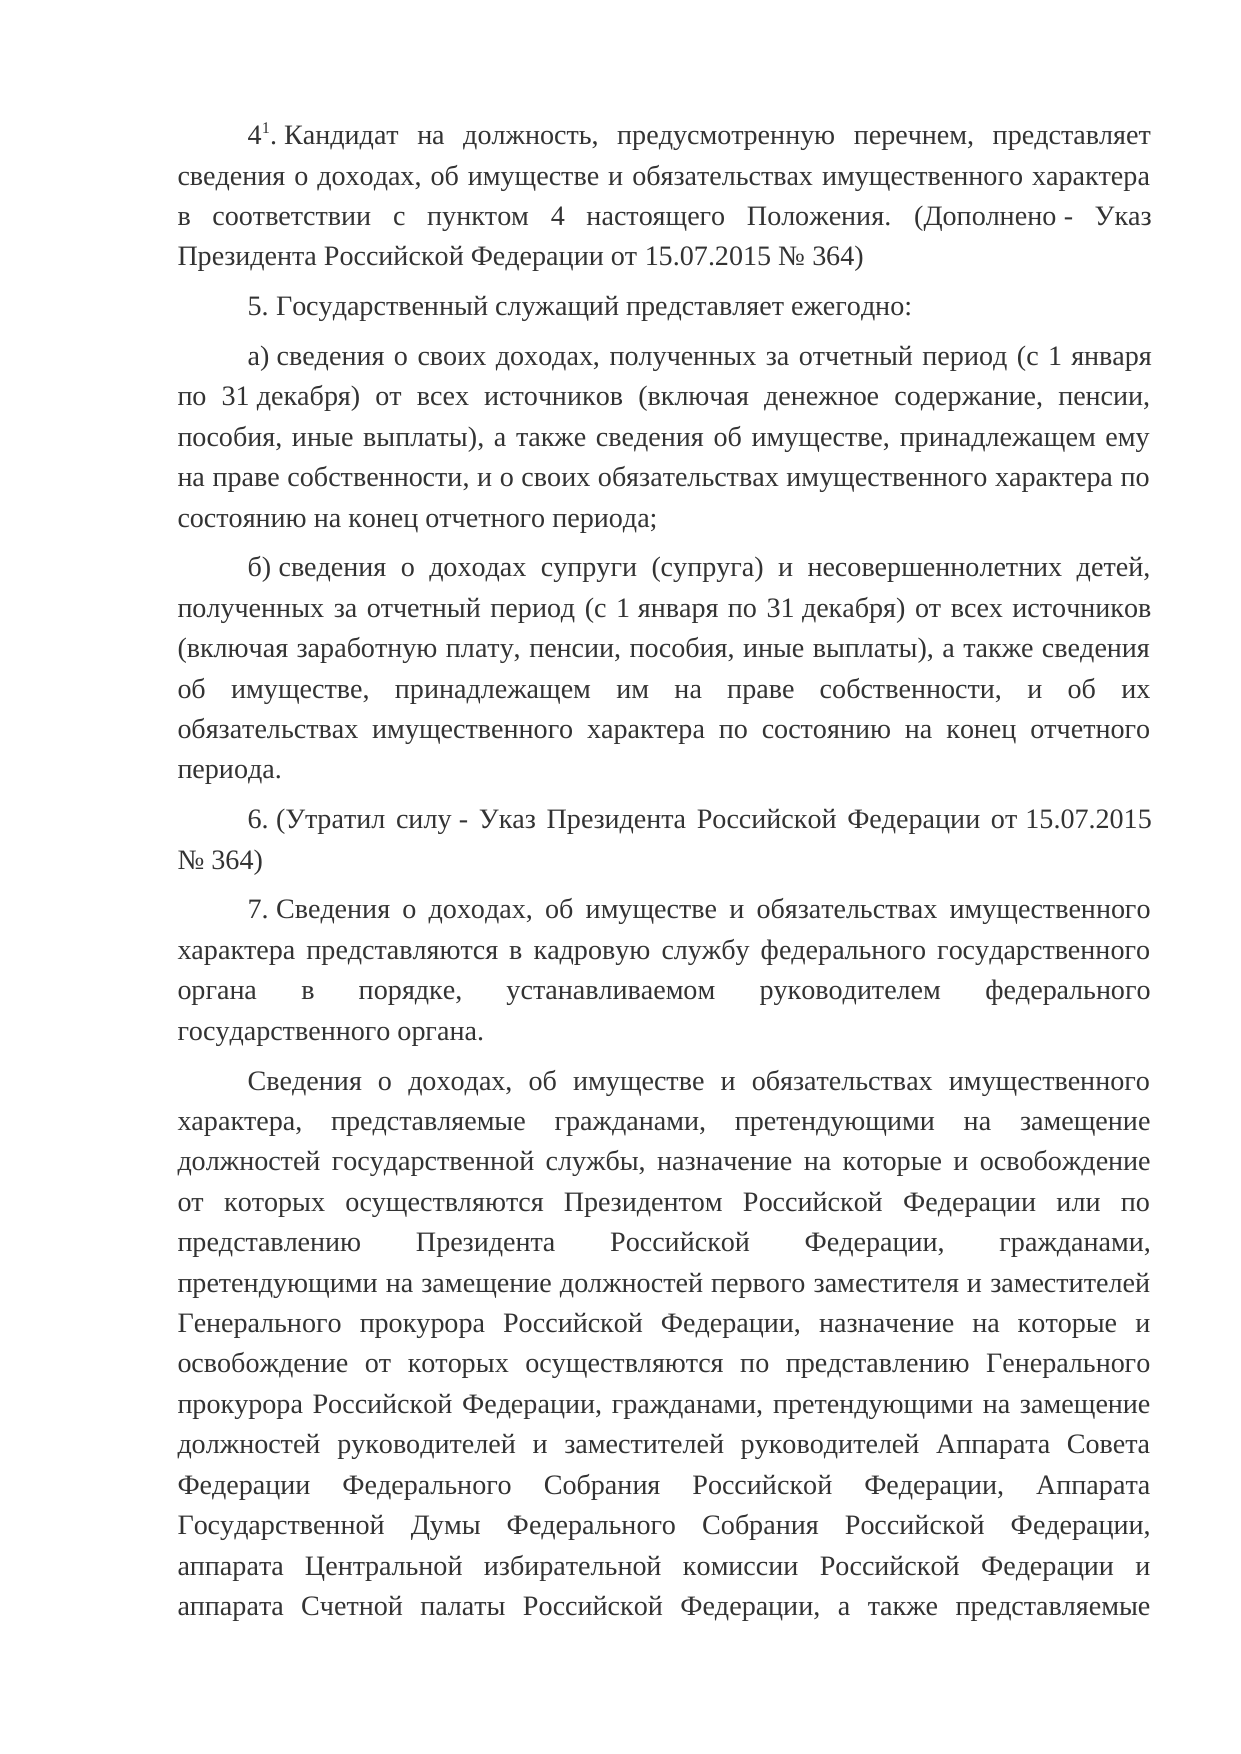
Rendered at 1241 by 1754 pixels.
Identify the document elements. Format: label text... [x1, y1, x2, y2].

text 41. Кандидат на должность, предусмотренную перечнем, представляет сведения о доходах, об имуществе и обязательствах имущественного характера в соответствии с пунктом 4 настоящего Положения. (Дополнено - Указ Президента Российской Федерации от 15.07.2015 № 364) [177, 118, 1152, 272]
text а) сведения о своих доходах, полученных за отчетный период (с 1 января по 31 декабря) от всех источников (включая денежное содержание, пенсии, пособия, иные выплаты), а также сведения об имуществе, принадлежащем ему на праве собственности, и о своих обязательствах имущественного характера по состоянию на конец отчетного периода; [177, 339, 1152, 533]
text 7. Сведения о доходах, об имуществе и обязательствах имущественного характера представляются в кадровую службу федерального государственного органа в порядке, устанавливаемом руководителем федерального государственного органа. [177, 892, 1152, 1046]
text б) сведения о доходах супруги (супруга) и несовершеннолетних детей, полученных за отчетный период (с 1 января по 31 декабря) от всех источников (включая заработную плату, пенсии, пособия, иные выплаты), а также сведения об имуществе, принадлежащем им на праве собственности, и об их обязательствах имущественного характера по состоянию на конец отчетного периода. [177, 550, 1152, 785]
text 5. Государственный служащий представляет ежегодно: [177, 289, 1152, 322]
text 6. (Утратил силу - Указ Президента Российской Федерации от 15.07.2015 № 364) [177, 802, 1152, 875]
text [177, 1063, 1152, 1621]
